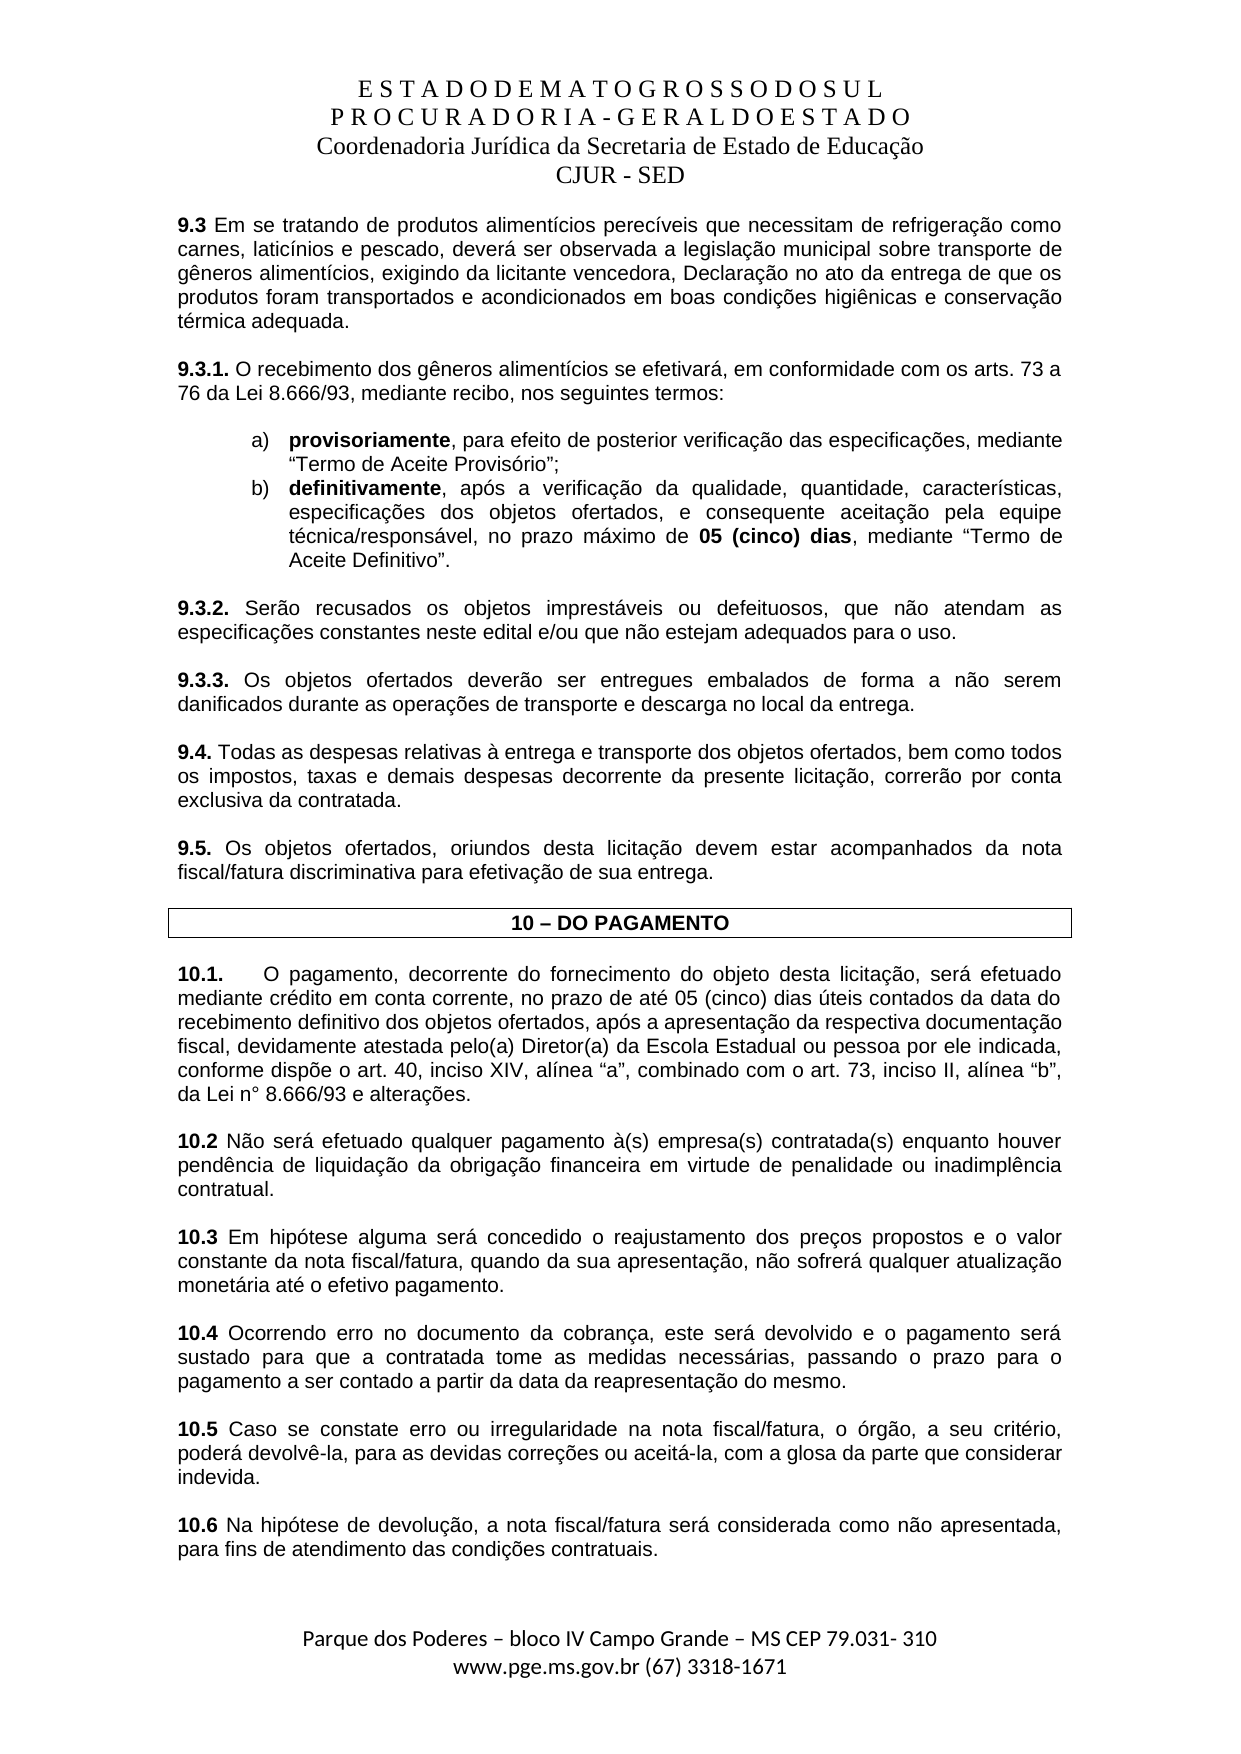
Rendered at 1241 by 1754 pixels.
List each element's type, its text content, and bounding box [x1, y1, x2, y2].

text 10.3 Em hipótese alguma será concedido o reajustamento dos preços propostos e o valor constante da nota fiscal/fatura, quando da sua apresentação, não sofrerá qualquer atualização monetária até o efetivo pagamento. [177, 1225, 1063, 1297]
text 10.5 Caso se constate erro ou irregularidade na nota fiscal/fatura, o órgão, a seu critério, poderá devolvê-la, para as devidas correções ou aceitá-la, com a glosa da parte que considerar indevida. [177, 1417, 1063, 1489]
text 9.3.2. Serão recusados os objetos imprestáveis ou defeituosos, que não atendam as especificações constantes neste edital e/ou que não estejam adequados para o uso. [177, 596, 1063, 644]
text 9.3.1. O recebimento dos gêneros alimentícios se efetivará, em conformidade com os arts. 76 da Lei 8.666/93, mediante recibo, nos seguintes termos: [177, 356, 1063, 404]
text 9.5. Os objetos ofertados, oriundos desta licitação devem estar acompanhados da nota fiscal/fatura discriminativa para efetivação de sua entrega. [177, 836, 1063, 883]
text 9.4. Todas as despesas relativas à entrega e transporte dos objetos ofertados, bem como todos os impostos, taxas e demais despesas decorrente da presente licitação, correrão por conta exclusiva da contratada. [177, 740, 1063, 812]
text 9.3.3. Os objetos ofertados deverão ser entregues embalados de forma a não serem danificados durante as operações de transporte e descarga no local da entrega. [177, 668, 1063, 716]
text 10.2 Não será efetuado qualquer pagamento à(s) empresa(s) contratada(s) enquanto houver pendência de liquidação da obrigação financeira em virtude de penalidade ou inadimplência contratual. [177, 1129, 1063, 1201]
text 9.3 Em se tratando de produtos alimentícios perecíveis que necessitam de refrigeração como carnes, laticínios e pescado, deverá ser observada a legislação municipal sobre transporte de gêneros alimentícios, exigindo da licitante vencedora, Declaração no ato da entrega de que os produtos foram transportados e acondicionados em boas condições higiênicas e conservação térmica adequada. [177, 213, 1063, 332]
text 10 – DO PAGAMENTO [169, 909, 1071, 937]
list provisoriamente, para efeito de posterior verificação das especificações, mediante “Termo de Aceite Provisório”; [251, 428, 1063, 476]
text 10.6 Na hipótese de devolução, a nota fiscal/fatura será considerada como não apresentada, para fins de atendimento das condições contratuais. [177, 1513, 1063, 1561]
text 10.1. O pagamento, decorrente do fornecimento do objeto desta licitação, será efetuado mediante crédito em conta corrente, no prazo de até 05 (cinco) dias úteis contados da data do recebimento definitivo dos objetos ofertados, após a apresentação da respectiva documentação fiscal, devidamente atestada pelo(a) Diretor(a) da Escola Estadual ou pessoa por ele indicada, conforme dispõe o art. 40, inciso XIV, alínea “a”, combinado com o art. 73, inciso II, alínea “b”, da Lei n° 8.666/93 e alterações. [177, 962, 1063, 1105]
list definitivamente, após a verificação da qualidade, quantidade, características, especificações dos objetos ofertados, e consequente aceitação pela equipe técnica/responsável, no prazo máximo de 05 (cinco) dias, mediante “Termo de Aceite Definitivo”. [251, 476, 1063, 572]
text 10.4 Ocorrendo erro no documento da cobrança, este será devolvido e o pagamento será sustado para que a contratada tome as medidas necessárias, passando o prazo para o pagamento a ser contado a partir da data da reapresentação do mesmo. [177, 1321, 1063, 1393]
